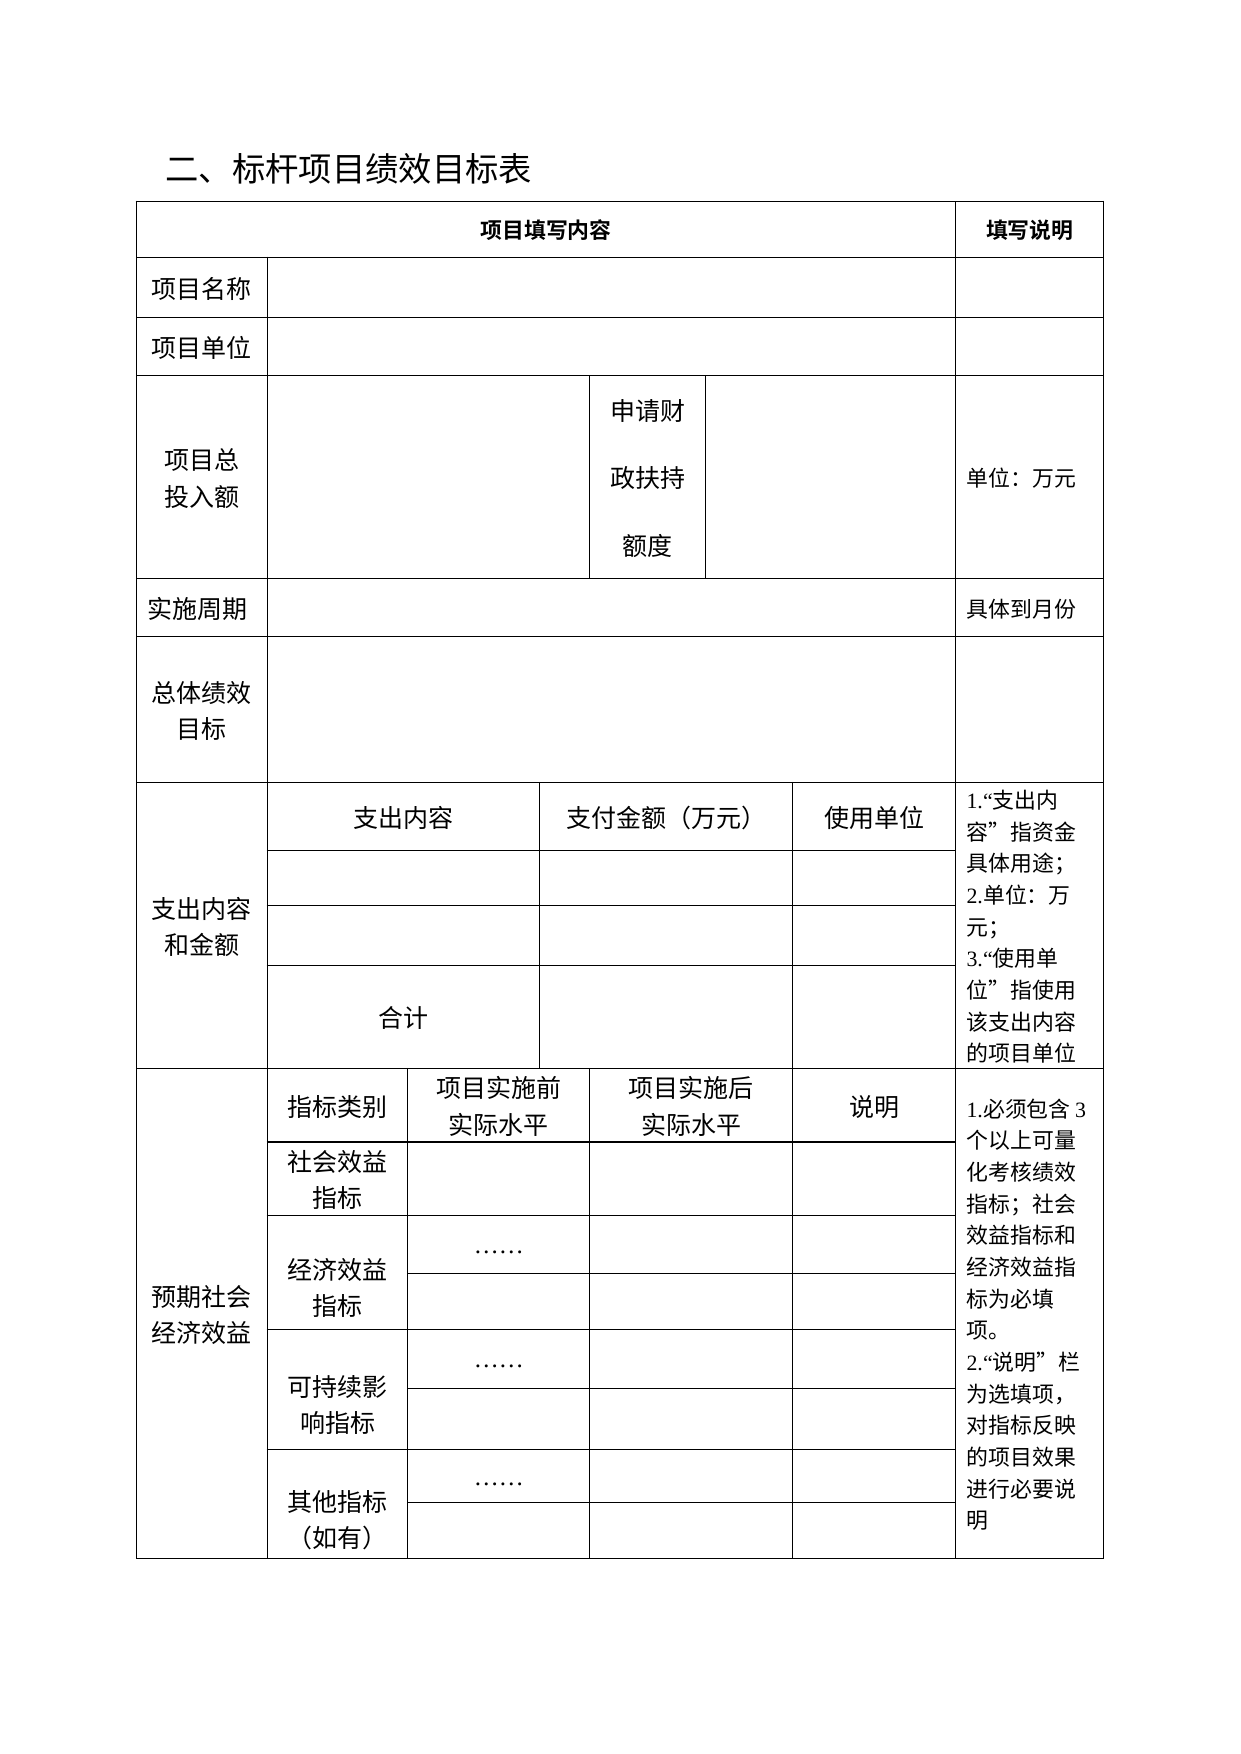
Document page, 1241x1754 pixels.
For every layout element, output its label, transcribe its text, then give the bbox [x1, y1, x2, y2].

table_cell [793, 851, 955, 905]
table_cell …… [408, 1330, 589, 1388]
table_cell 申请财政扶持额度 [590, 376, 705, 578]
table_cell [408, 1274, 589, 1329]
table_cell 项目实施前 实际水平 [408, 1069, 589, 1141]
table_cell [956, 318, 1103, 375]
table_header 项目填写内容 [137, 202, 955, 257]
table_cell [408, 1503, 589, 1558]
table_cell [590, 1450, 792, 1502]
table_cell …… [408, 1216, 589, 1272]
table_cell 支出内容和金额 [137, 783, 267, 1068]
table_cell 项目名称 [137, 258, 267, 317]
table_cell [268, 258, 955, 317]
table_cell 1.“支出内容”指资金具体用途； 2.单位：万元； 3.“使用单位”指使用该支出内容的项目单位 [956, 783, 1103, 1068]
table_cell [793, 906, 955, 965]
table_cell 指标类别 [268, 1069, 407, 1141]
table_cell 说明 [793, 1069, 955, 1141]
table_cell [590, 1330, 792, 1388]
table_cell 总体绩效目标 [137, 637, 267, 782]
table_cell [408, 1143, 589, 1215]
table_cell [793, 1503, 955, 1558]
table_cell 合计 [268, 966, 539, 1068]
table_cell [590, 1216, 792, 1272]
table_cell 支付金额（万元） [540, 783, 792, 850]
table_cell 项目总 投入额 [137, 376, 267, 578]
table_cell 社会效益指标 [268, 1143, 407, 1215]
table_cell 支出内容 [268, 783, 539, 850]
table_cell 项目实施后 实际水平 [590, 1069, 792, 1141]
table_cell [793, 966, 955, 1068]
table_cell [590, 1389, 792, 1449]
table_cell 单位：万元 [956, 376, 1103, 578]
table_cell [793, 1330, 955, 1388]
table_cell [540, 851, 792, 905]
table_cell [793, 1389, 955, 1449]
table_cell [268, 851, 539, 905]
table_cell [590, 1274, 792, 1329]
table_cell 预期社会 经济效益 [137, 1069, 267, 1558]
table_cell 项目单位 [137, 318, 267, 375]
table_cell 实施周期 [137, 579, 267, 636]
table_cell 具体到月份 [956, 579, 1103, 636]
table_cell [956, 637, 1103, 782]
table_header 填写说明 [956, 202, 1103, 257]
table_cell 经济效益指标 [268, 1216, 407, 1329]
table_cell 其他指标（如有） [268, 1450, 407, 1558]
table_cell [793, 1274, 955, 1329]
table_cell [793, 1143, 955, 1215]
table_cell [956, 258, 1103, 317]
table_cell [540, 966, 792, 1068]
table_cell [706, 376, 955, 578]
table_cell …… [408, 1450, 589, 1502]
table_cell [590, 1143, 792, 1215]
table_cell [590, 1503, 792, 1558]
table_cell [268, 637, 955, 782]
table_cell [268, 376, 589, 578]
table_cell 1.必须包含3个以上可量化考核绩效指标；社会效益指标和经济效益指标为必填项。 2.“说明”栏为选填项，对指标反映的项目效果进行必要说明 [956, 1069, 1103, 1558]
table_cell [268, 318, 955, 375]
table_cell 使用单位 [793, 783, 955, 850]
table_cell [268, 906, 539, 965]
table_cell [408, 1389, 589, 1449]
table_cell [268, 579, 955, 636]
table_cell [540, 906, 792, 965]
text 二、标杆项目绩效目标表 [165, 133, 1075, 201]
table_cell 可持续影响指标 [268, 1330, 407, 1449]
table_cell [793, 1450, 955, 1502]
table_cell [793, 1216, 955, 1272]
